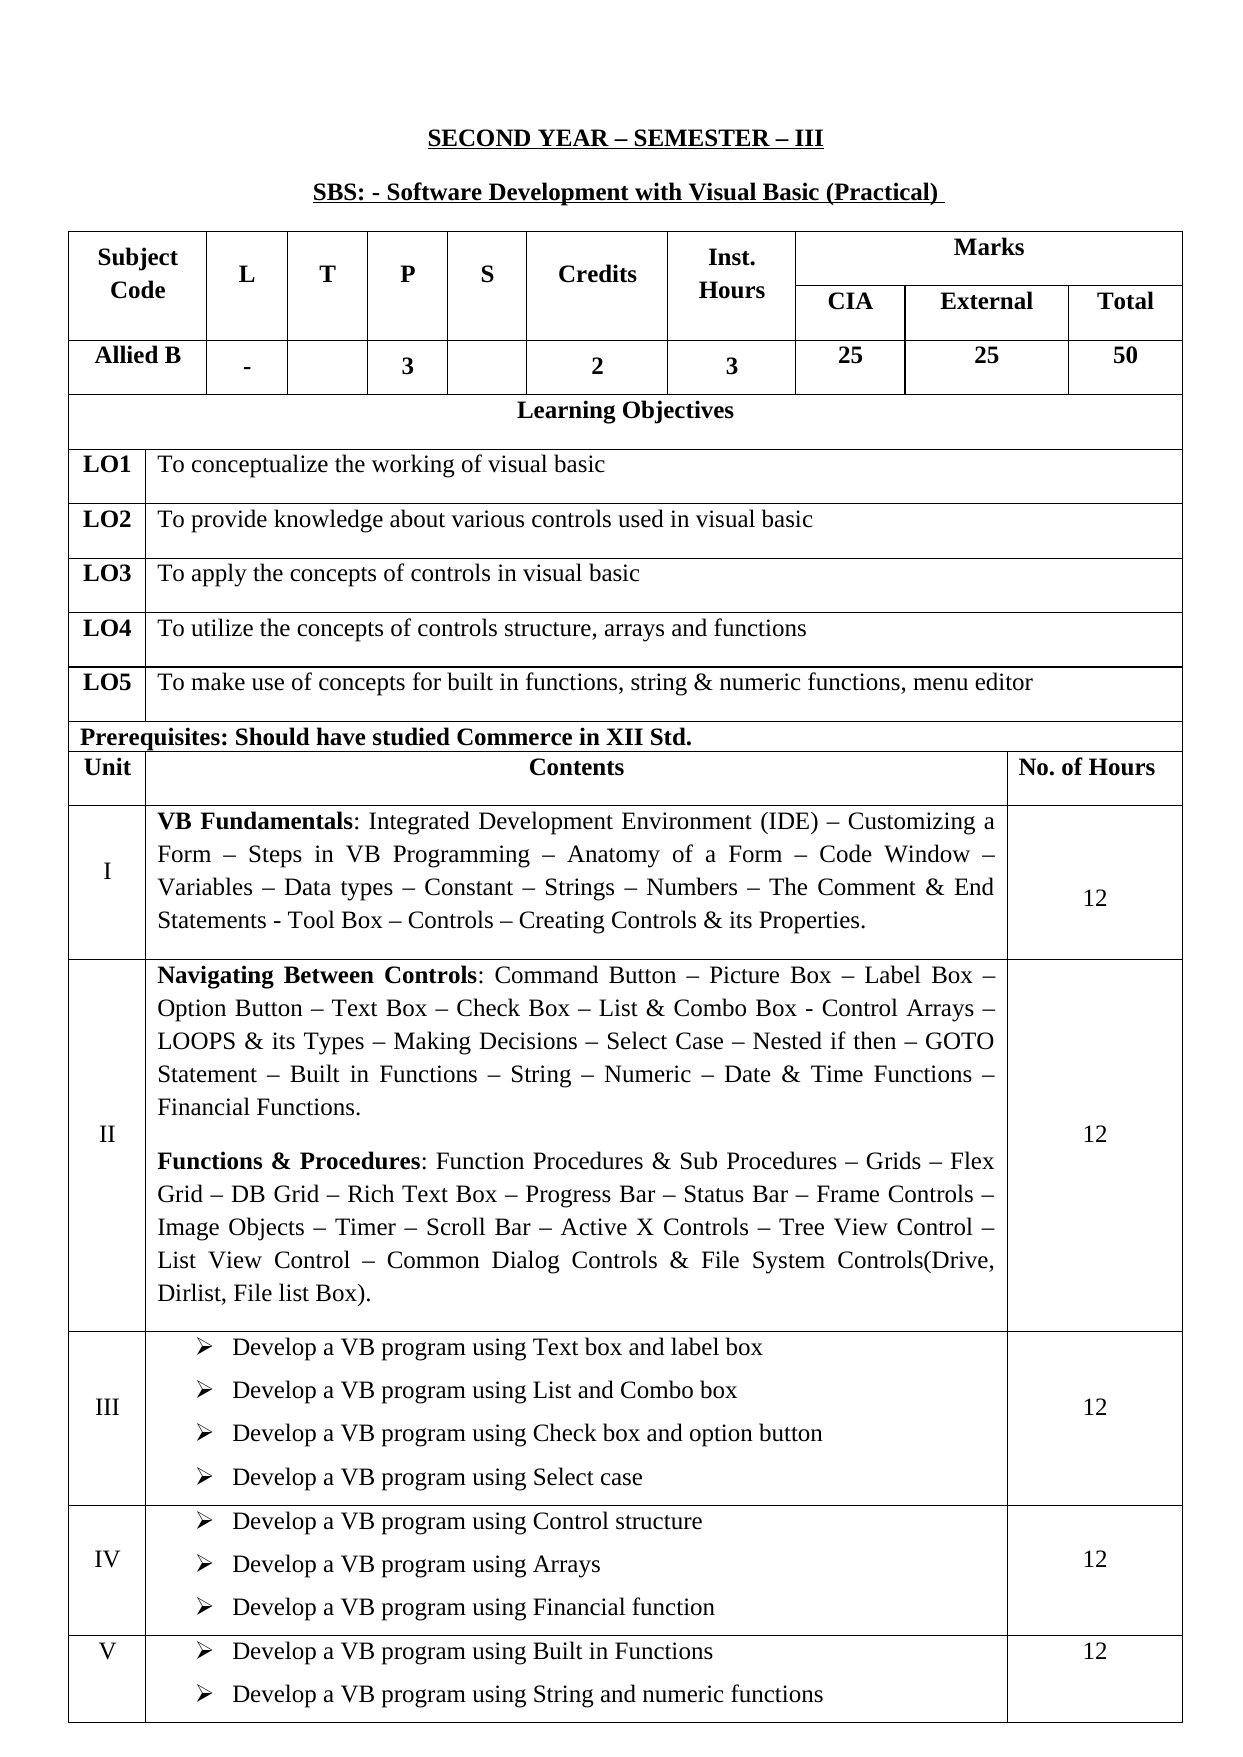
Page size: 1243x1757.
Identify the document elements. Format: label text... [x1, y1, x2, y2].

table_cell 50 [1069, 341, 1182, 394]
table_cell To utilize the concepts of controls structure, arrays and functions [146, 613, 1182, 666]
table_cell To make use of concepts for built in functions, string & numeric functions, menu editor [146, 668, 1182, 721]
table_cell LO3 [69, 559, 145, 612]
table_cell V [69, 1636, 145, 1722]
table_header Credits [527, 232, 667, 339]
table_cell 12 [1008, 806, 1182, 959]
table_cell External [906, 286, 1068, 339]
table_cell 3 [668, 341, 795, 394]
table_cell 2 [527, 341, 667, 394]
table_cell Unit [69, 752, 145, 805]
table_cell VB Fundamentals: Integrated Development Environment (IDE) – Customizing a Form – Steps in VB Programming – Anatomy of a Form – Code Window – Variables – Data types – Constant – Strings – Numbers – The Comment & End Statements - Tool Box – Controls – Creating Controls & its Properties. [146, 806, 1007, 959]
table_cell Develop a VB program using Text box and label box Develop a VB program using List and Combo box Develop a VB program using Check box and option button Develop a VB program using Select case [146, 1332, 1007, 1505]
table_cell [448, 341, 526, 394]
table_cell I [69, 806, 145, 959]
table_cell LO5 [69, 668, 145, 721]
table_cell CIA [796, 286, 904, 339]
table_cell LO4 [69, 613, 145, 666]
table_header S [448, 232, 526, 339]
text SECOND YEAR – SEMESTER – III [69, 123, 1182, 152]
table_cell 12 [1008, 1636, 1182, 1722]
table_cell 12 [1008, 1506, 1182, 1635]
table_cell III [69, 1332, 145, 1505]
table_cell 3 [368, 341, 447, 394]
table_cell II [69, 960, 145, 1331]
table_cell - [207, 341, 287, 394]
table_cell To provide knowledge about various controls used in visual basic [146, 504, 1182, 557]
table_cell 25 [906, 341, 1068, 394]
table_cell Navigating Between Controls: Command Button – Picture Box – Label Box – Option Button – Text Box – Check Box – List & Combo Box - Control Arrays – LOOPS & its Types – Making Decisions – Select Case – Nested if then – GOTO Statement – Built in Functions – String – Numeric – Date & Time Functions – Financial Functions. Functions & Procedures: Function Procedures & Sub Procedures – Grids – Flex Grid – DB Grid – Rich Text Box – Progress Bar – Status Bar – Frame Controls – Image Objects – Timer – Scroll Bar – Active X Controls – Tree View Control – List View Control – Common Dialog Controls & File System Controls(Drive, Dirlist, File list Box). [146, 960, 1007, 1331]
table_cell Prerequisites: Should have studied Commerce in XII Std. [69, 722, 1182, 751]
table_cell Total [1069, 286, 1182, 339]
text SBS: - Software Development with Visual Basic (Practical) [69, 177, 1182, 206]
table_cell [146, 1636, 1007, 1722]
table_cell Contents [146, 752, 1007, 805]
table_cell 12 [1008, 1332, 1182, 1505]
table_header P [368, 232, 447, 339]
table_header L [207, 232, 287, 339]
table_cell LO2 [69, 504, 145, 557]
table_cell [288, 341, 367, 394]
table_cell Allied B [69, 341, 206, 394]
table_cell IV [69, 1506, 145, 1635]
table_cell 25 [796, 341, 904, 394]
table_cell Develop a VB program using Control structure Develop a VB program using Arrays Develop a VB program using Financial function [146, 1506, 1007, 1635]
table_header Inst. Hours [668, 232, 795, 339]
table_header Subject Code [69, 232, 206, 339]
table_cell Learning Objectives [69, 395, 1182, 448]
table_cell To conceptualize the working of visual basic [146, 450, 1182, 503]
table_cell No. of Hours [1008, 752, 1182, 805]
table_header T [288, 232, 367, 339]
table_cell To apply the concepts of controls in visual basic [146, 559, 1182, 612]
table_cell 12 [1008, 960, 1182, 1331]
table_cell LO1 [69, 450, 145, 503]
table_header Marks [796, 232, 1182, 285]
